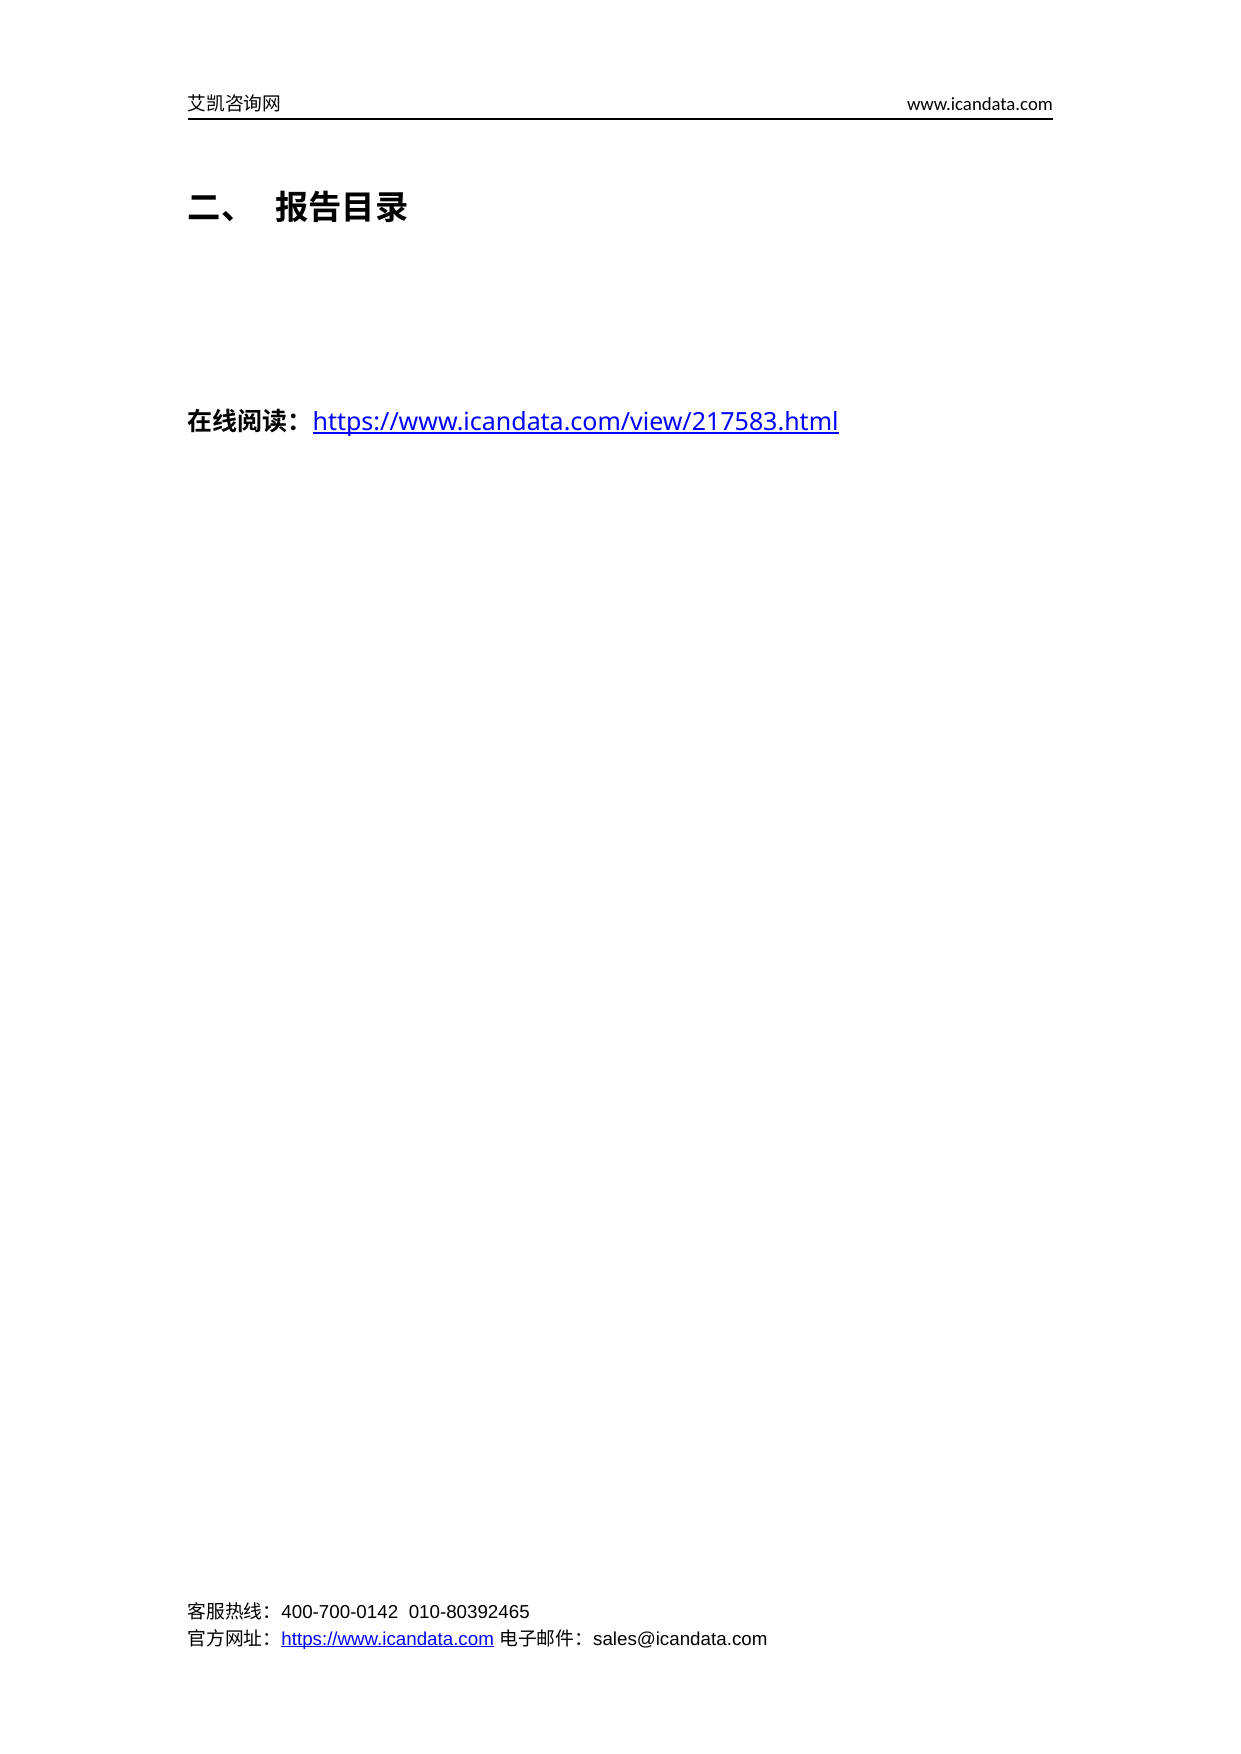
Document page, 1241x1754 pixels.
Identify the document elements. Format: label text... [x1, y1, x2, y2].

text 在线阅读：https://www.icandata.com/view/217583.html [187, 387, 1053, 452]
subtitle 报告目录 [187, 172, 1053, 237]
